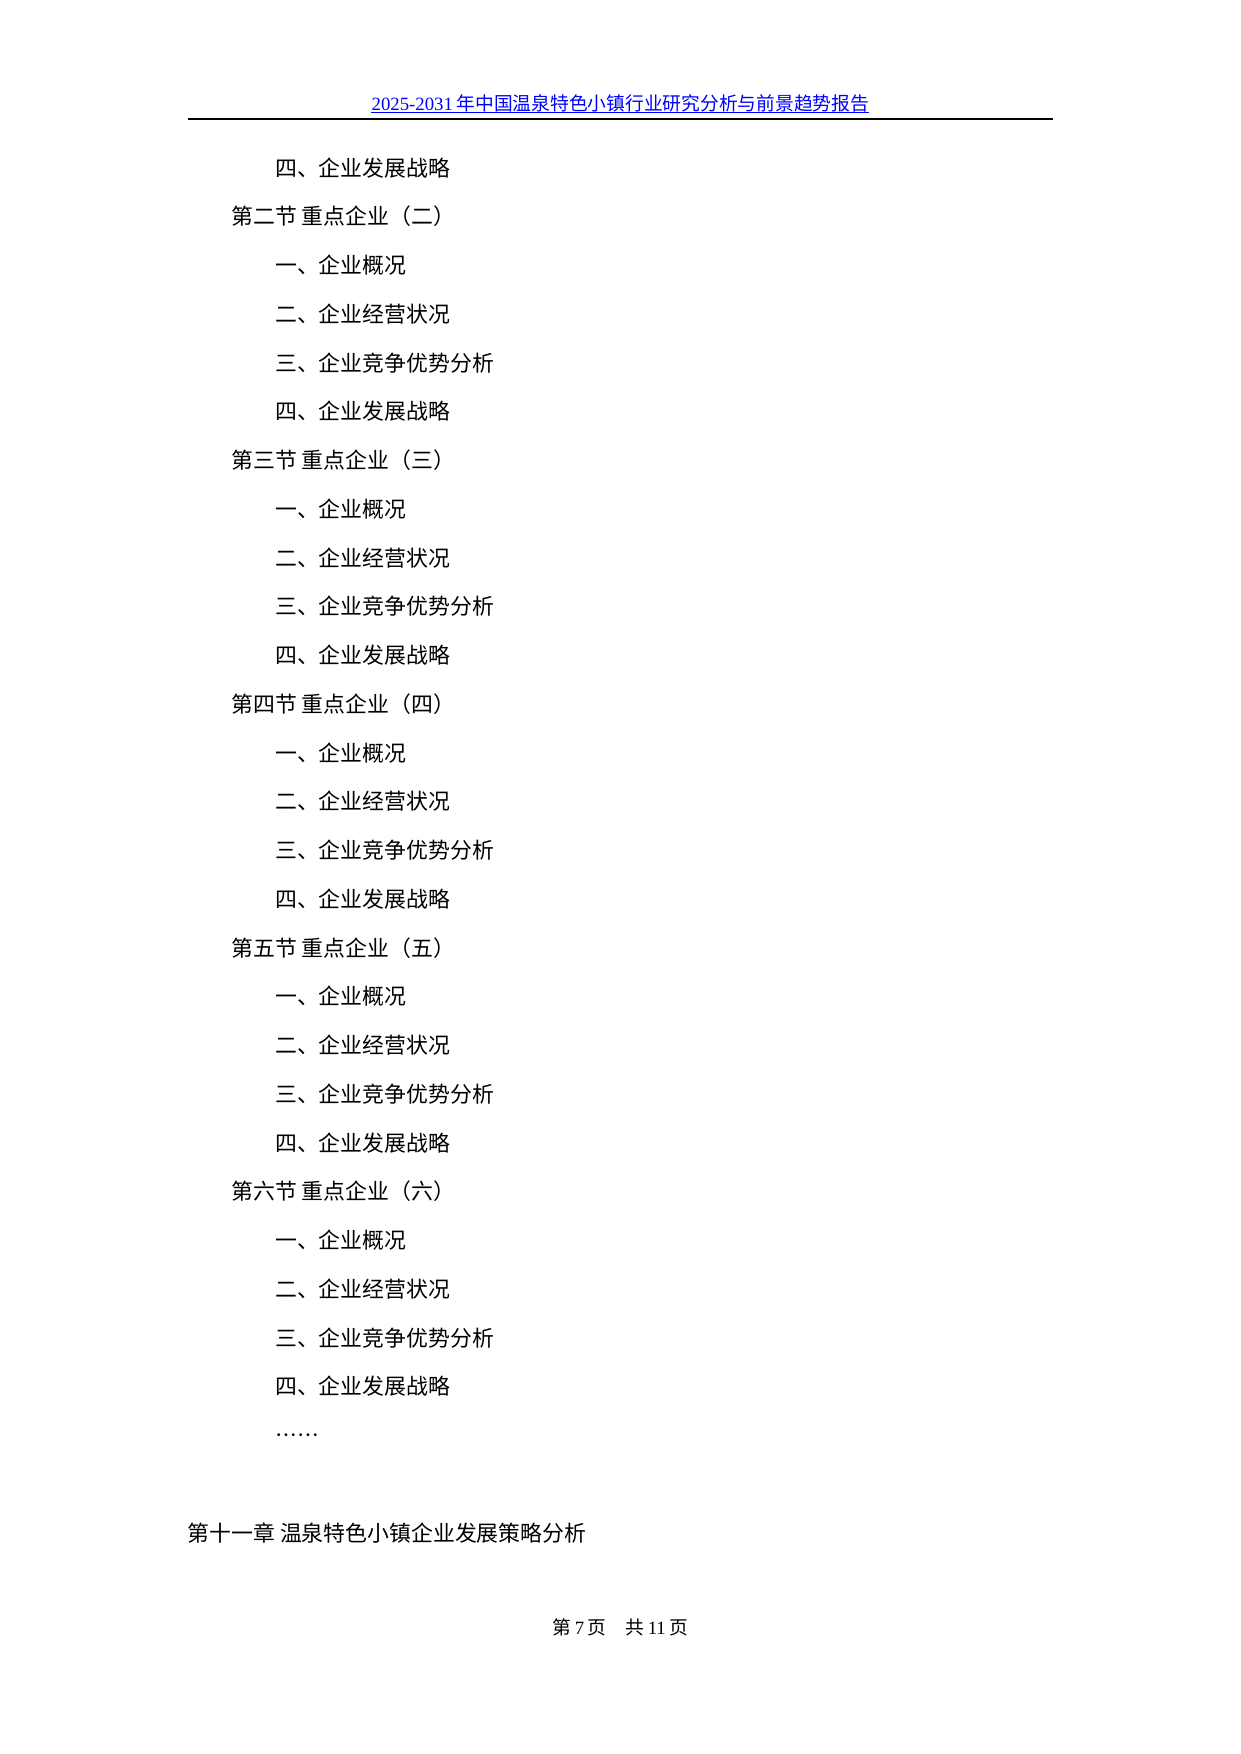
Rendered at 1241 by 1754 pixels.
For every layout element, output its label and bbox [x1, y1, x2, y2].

text [187, 150, 1053, 1548]
